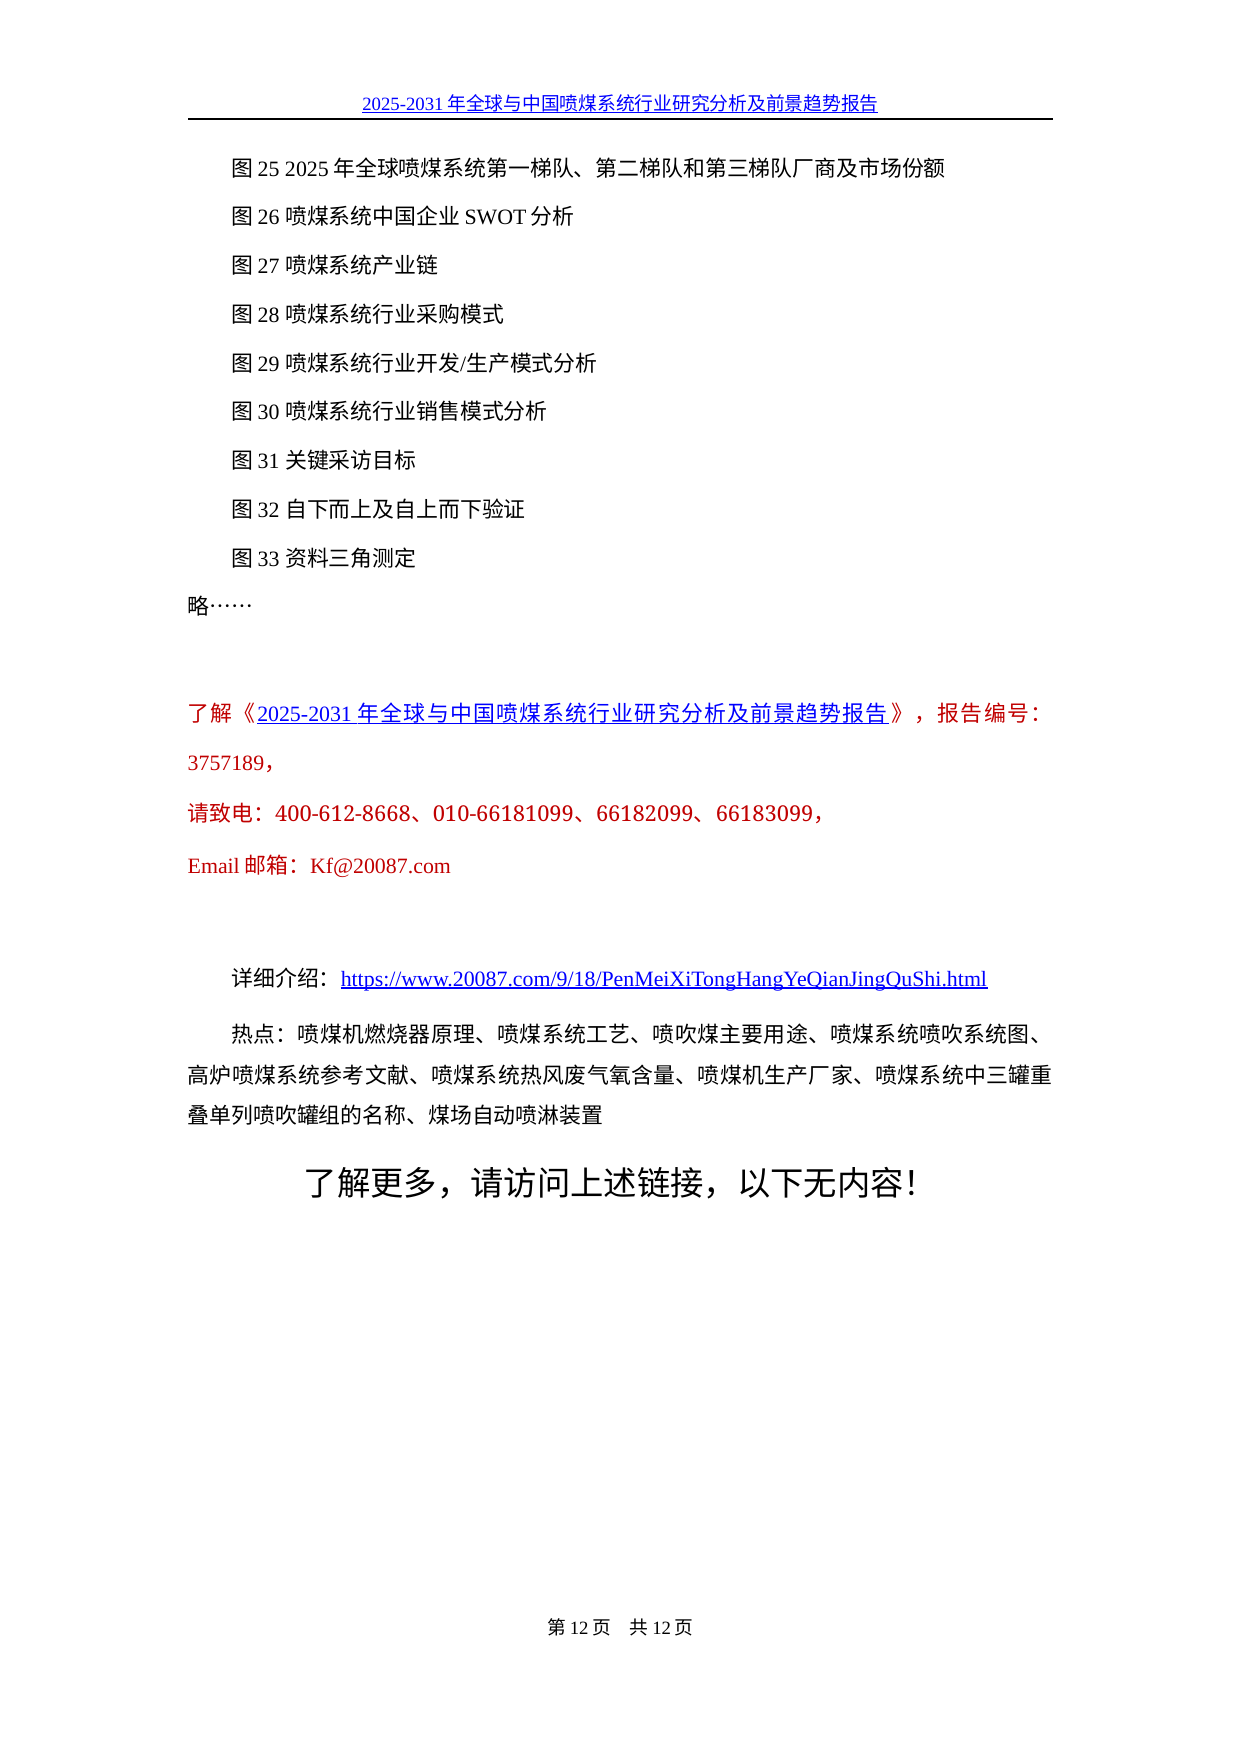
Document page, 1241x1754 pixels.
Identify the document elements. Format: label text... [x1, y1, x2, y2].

text 热点：喷煤机燃烧器原理、喷煤系统工艺、喷吹煤主要用途、喷煤系统喷吹系统图、高炉喷煤系统参考文献、喷煤系统热风废气氧含量、喷煤机生产厂家、喷煤系统中三罐重叠单列喷吹罐组的名称、煤场自动喷淋装置 [187, 1017, 1053, 1131]
title 了解更多，请访问上述链接，以下无内容！ [187, 1148, 1053, 1213]
text 详细介绍：https://www.20087.com/9/18/PenMeiXiTongHangYeQianJingQuShi.html [187, 960, 1053, 993]
text Email邮箱：Kf@20087.com [187, 847, 1053, 880]
text 了解《2025-2031年全球与中国喷煤系统行业研究分析及前景趋势报告》，报告编号：3757189， [187, 695, 1053, 777]
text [187, 150, 1053, 621]
text 请致电：400-612-8668、010-66181099、66182099、66183099， [187, 796, 1053, 828]
